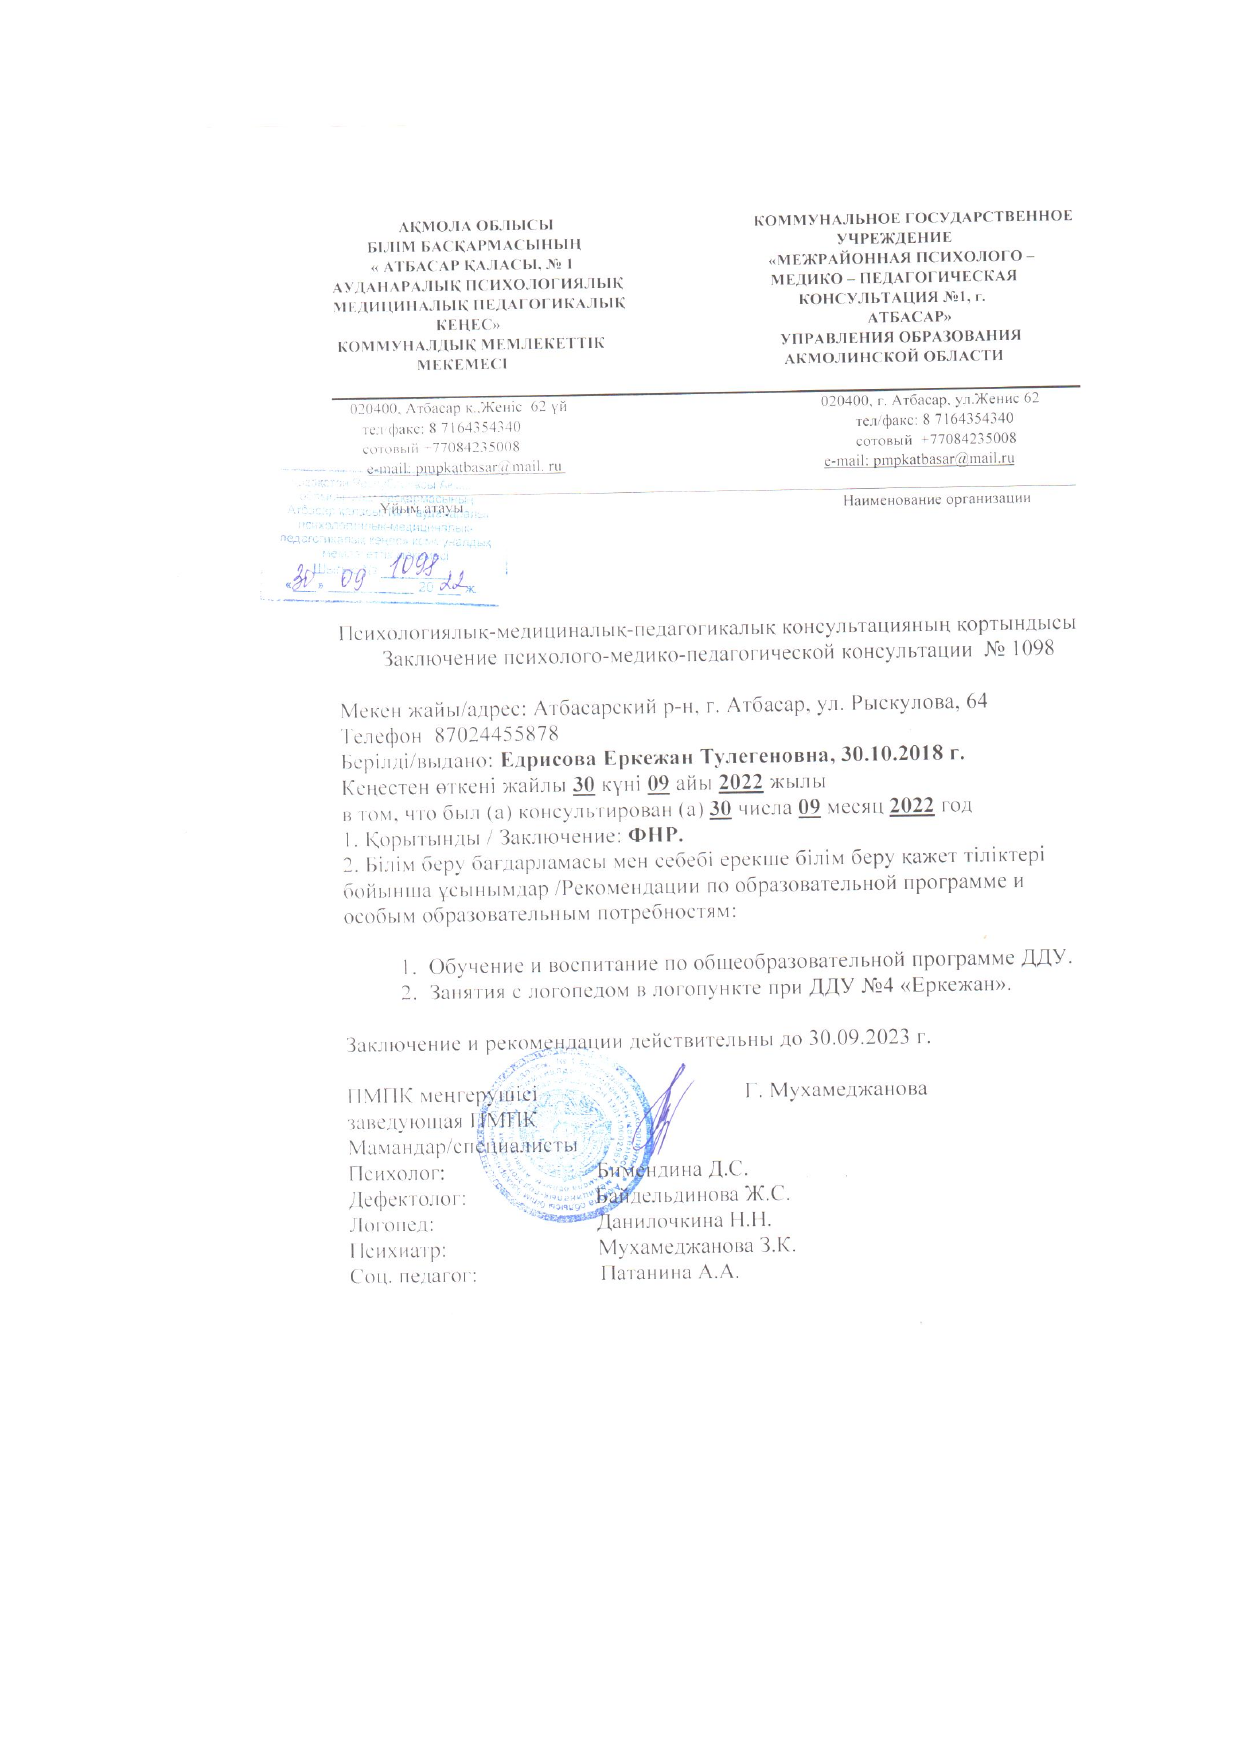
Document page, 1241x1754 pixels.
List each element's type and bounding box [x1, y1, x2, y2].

picture [177, 118, 1152, 1459]
